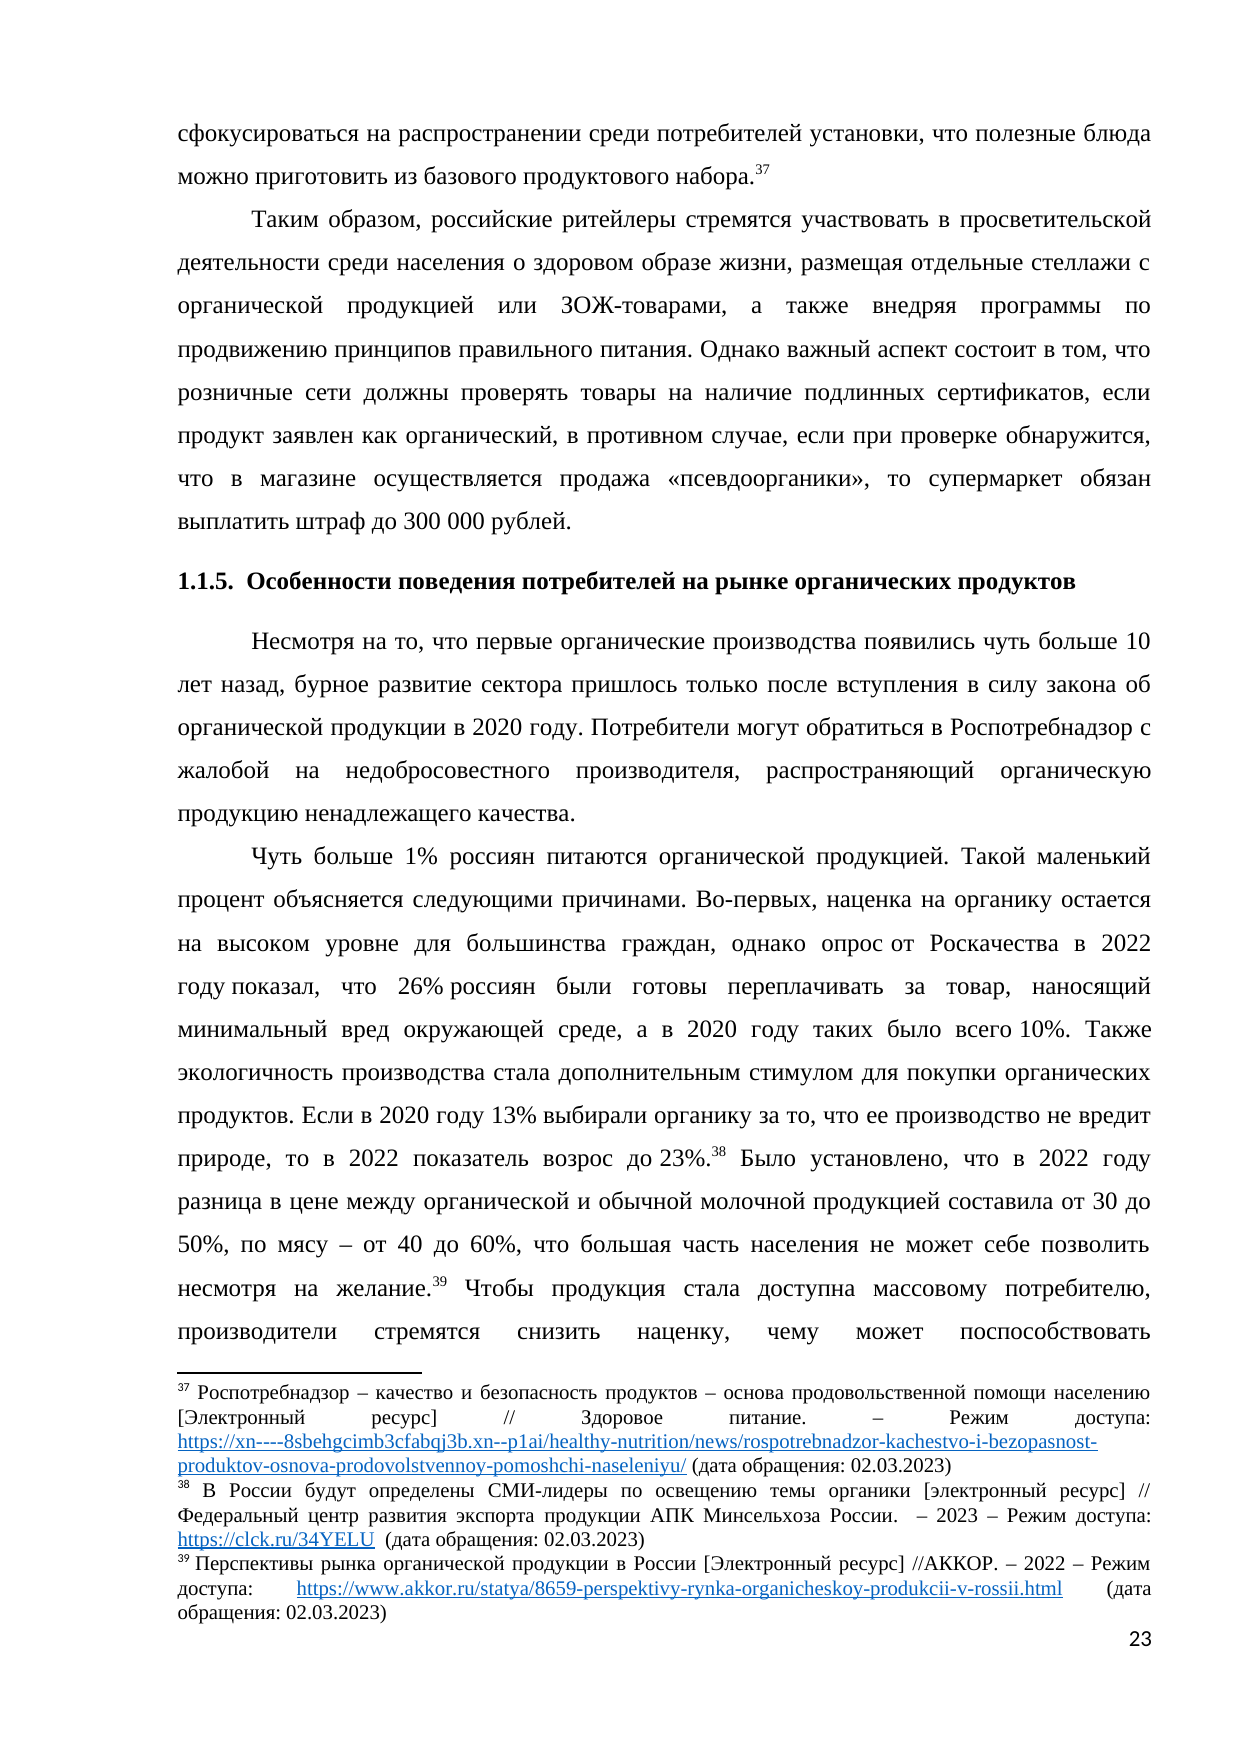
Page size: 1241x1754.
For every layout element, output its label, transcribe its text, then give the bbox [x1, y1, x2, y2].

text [177, 118, 1152, 190]
subtitle 1.1.5. Особенности поведения потребителей на рынке органических продуктов [177, 566, 1152, 595]
text Несмотря на то, что первые органические производства появились чуть больше 10 лет назад, бурное развитие сектора пришлось только после вступления в силу закона об органической продукции в 2020 году. Потребители могут обратиться в Роспотребнадзор с жалобой на недобросовестного производителя, распространяющий органическую продукцию ненадлежащего качества. [177, 626, 1152, 827]
text Таким образом, российские ритейлеры стремятся участвовать в просветительской деятельности среди населения о здоровом образе жизни, размещая отдельные стеллажи с органической продукцией или ЗОЖ-товарами, а также внедряя программы по продвижению принципов правильного питания. Однако важный аспект состоит в том, что розничные сети должны проверять товары на наличие подлинных сертификатов, если продукт заявлен как органический, в противном случае, если при проверке обнаружится, что в магазине осуществляется продажа «псевдоорганики», то супермаркет обязан выплатить штраф до 300 000 рублей. [177, 204, 1152, 535]
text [177, 841, 1152, 1344]
